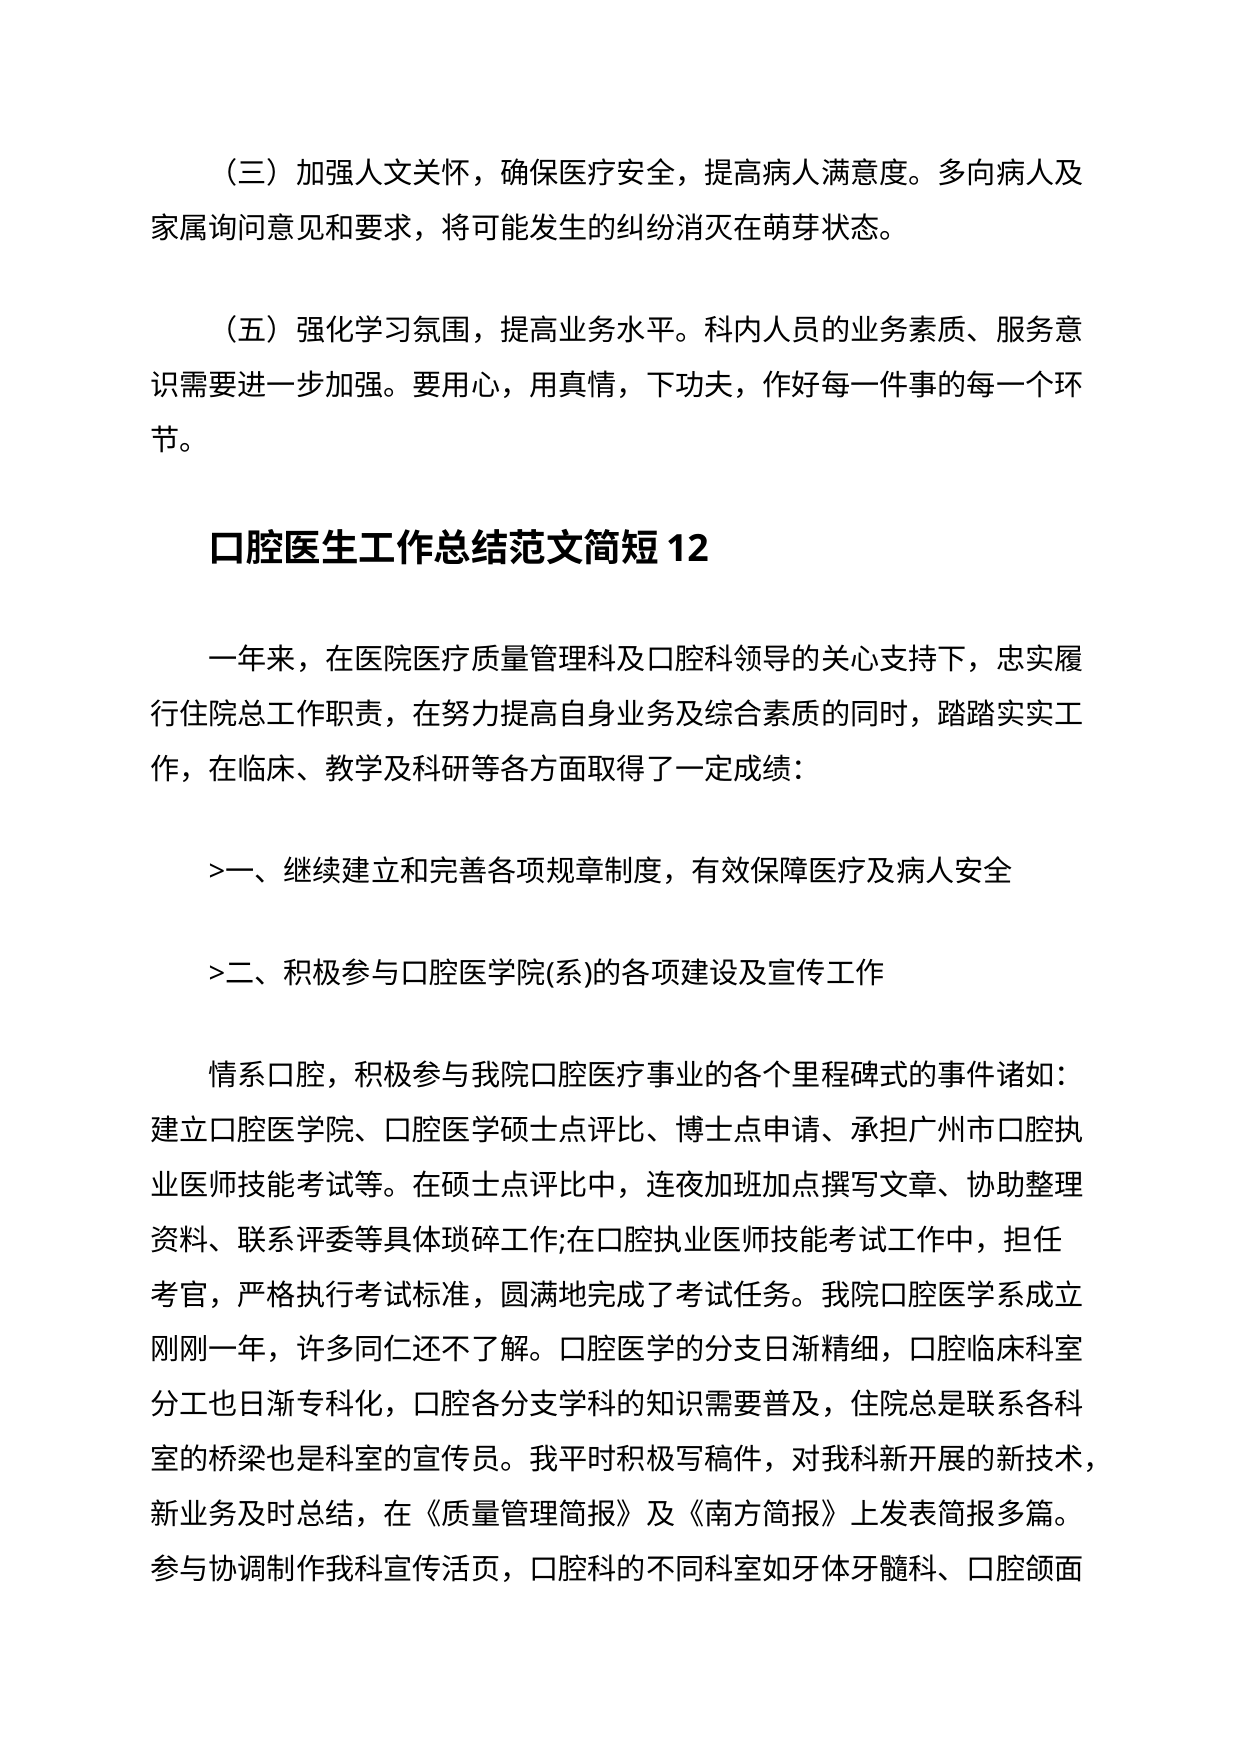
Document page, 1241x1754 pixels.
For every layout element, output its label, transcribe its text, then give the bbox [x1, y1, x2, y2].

text （五）强化学习氛围，提高业务水平。科内人员的业务素质、服务意识需要进一步加强。要用心，用真情，下功夫，作好每一件事的每一个环节。 [150, 307, 1090, 459]
text （三）加强人文关怀，确保医疗安全，提高病人满意度。多向病人及家属询问意见和要求，将可能发生的纠纷消灭在萌芽状态。 [150, 150, 1090, 247]
text >二、积极参与口腔医学院(系)的各项建设及宣传工作 [150, 949, 1090, 992]
text 一年来，在医院医疗质量管理科及口腔科领导的关心支持下，忠实履行住院总工作职责，在努力提高自身业务及综合素质的同时，踏踏实实工作，在临床、教学及科研等各方面取得了一定成绩： [150, 636, 1090, 788]
text 口腔医生工作总结范文简短12 [150, 518, 1090, 573]
text >一、继续建立和完善各项规章制度，有效保障医疗及病人安全 [150, 847, 1090, 890]
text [150, 1051, 1090, 1588]
